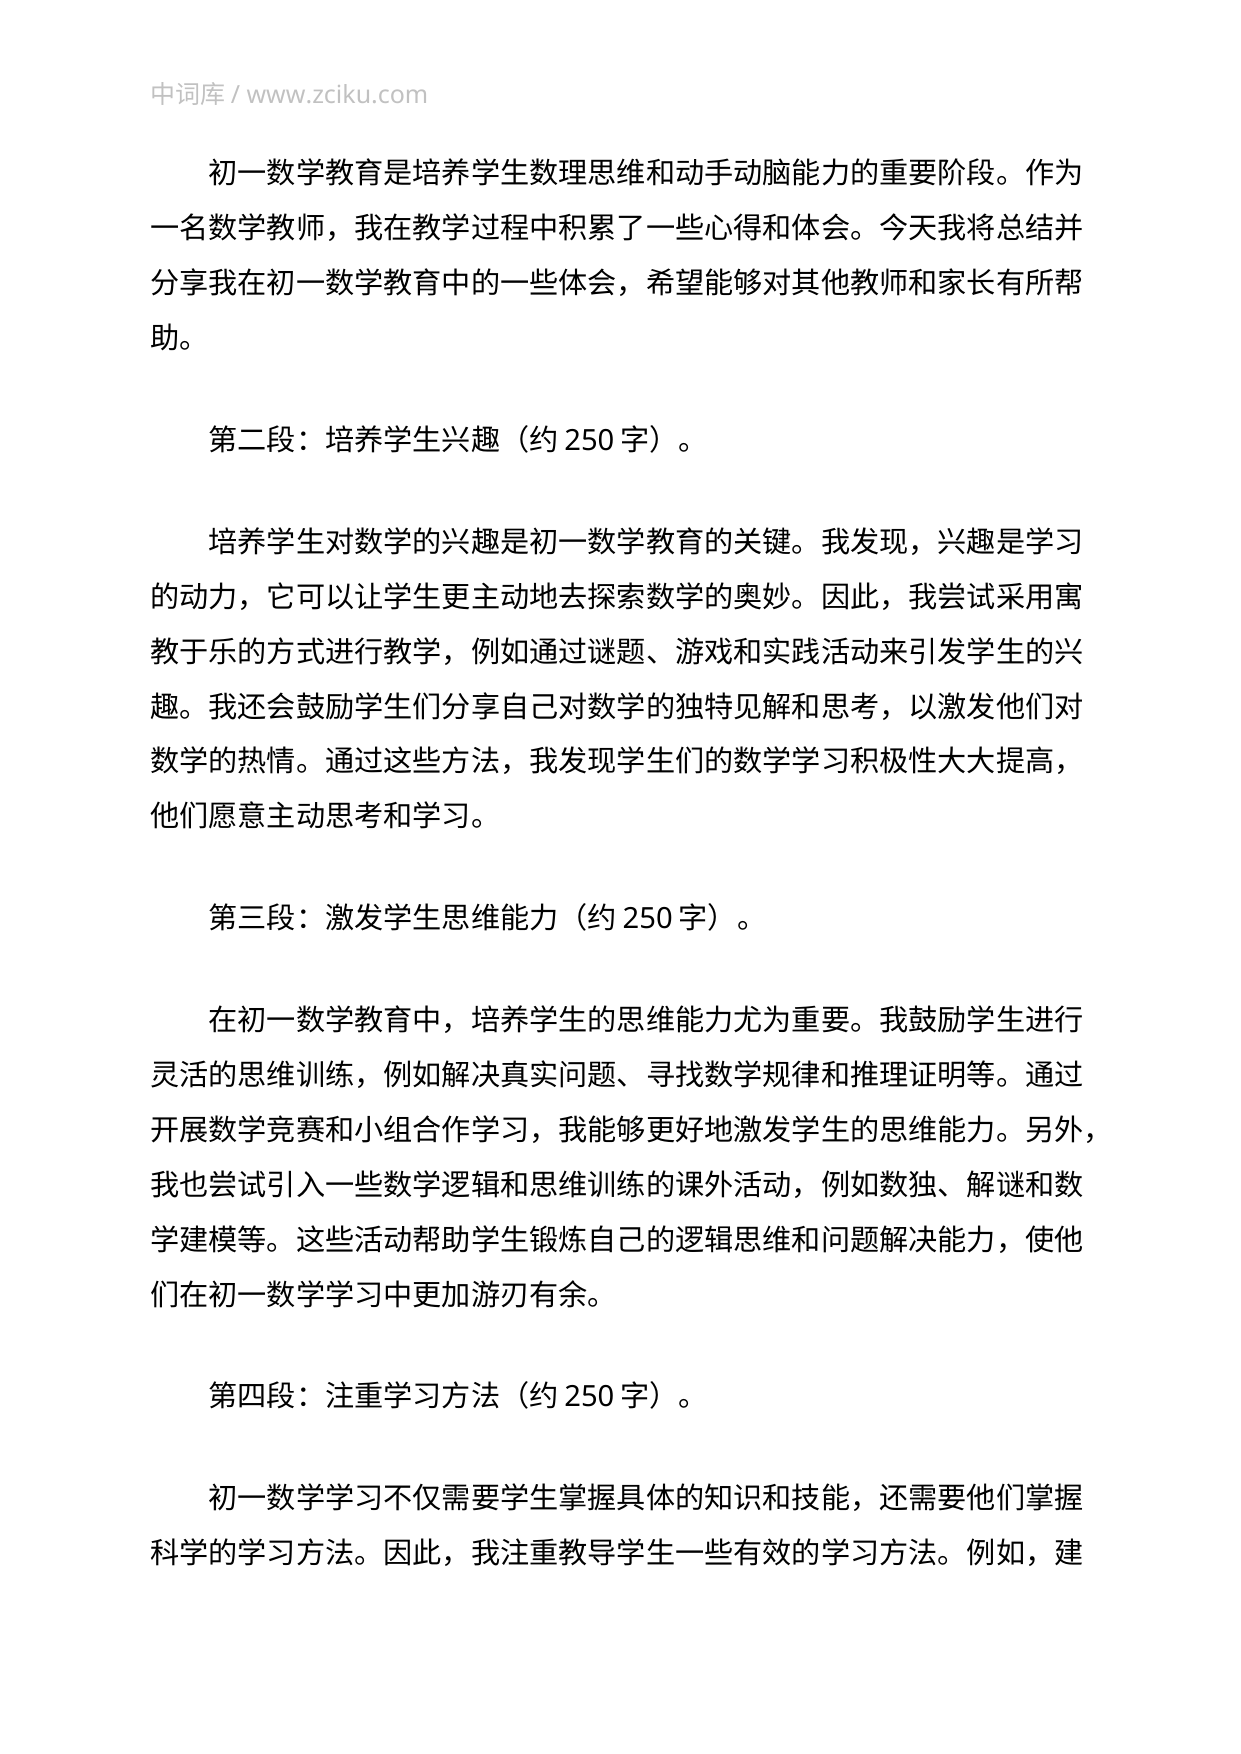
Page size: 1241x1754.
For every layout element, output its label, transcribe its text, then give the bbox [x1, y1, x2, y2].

text 第二段：培养学生兴趣（约250字）。 [150, 416, 1090, 459]
text 在初一数学教育中，培养学生的思维能力尤为重要。我鼓励学生进行灵活的思维训练，例如解决真实问题、寻找数学规律和推理证明等。通过开展数学竞赛和小组合作学习，我能够更好地激发学生的思维能力。另外，我也尝试引入一些数学逻辑和思维训练的课外活动，例如数独、解谜和数学建模等。这些活动帮助学生锻炼自己的逻辑思维和问题解决能力，使他们在初一数学学习中更加游刃有余。 [150, 997, 1090, 1313]
text 第四段：注重学习方法（约250字）。 [150, 1373, 1090, 1415]
text 培养学生对数学的兴趣是初一数学教育的关键。我发现，兴趣是学习的动力，它可以让学生更主动地去探索数学的奥妙。因此，我尝试采用寓教于乐的方式进行教学，例如通过谜题、游戏和实践活动来引发学生的兴趣。我还会鼓励学生们分享自己对数学的独特见解和思考，以激发他们对数学的热情。通过这些方法，我发现学生们的数学学习积极性大大提高，他们愿意主动思考和学习。 [150, 518, 1090, 835]
text 第三段：激发学生思维能力（约250字）。 [150, 895, 1090, 937]
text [150, 1475, 1090, 1572]
text 初一数学教育是培养学生数理思维和动手动脑能力的重要阶段。作为一名数学教师，我在教学过程中积累了一些心得和体会。今天我将总结并分享我在初一数学教育中的一些体会，希望能够对其他教师和家长有所帮助。 [150, 150, 1090, 357]
